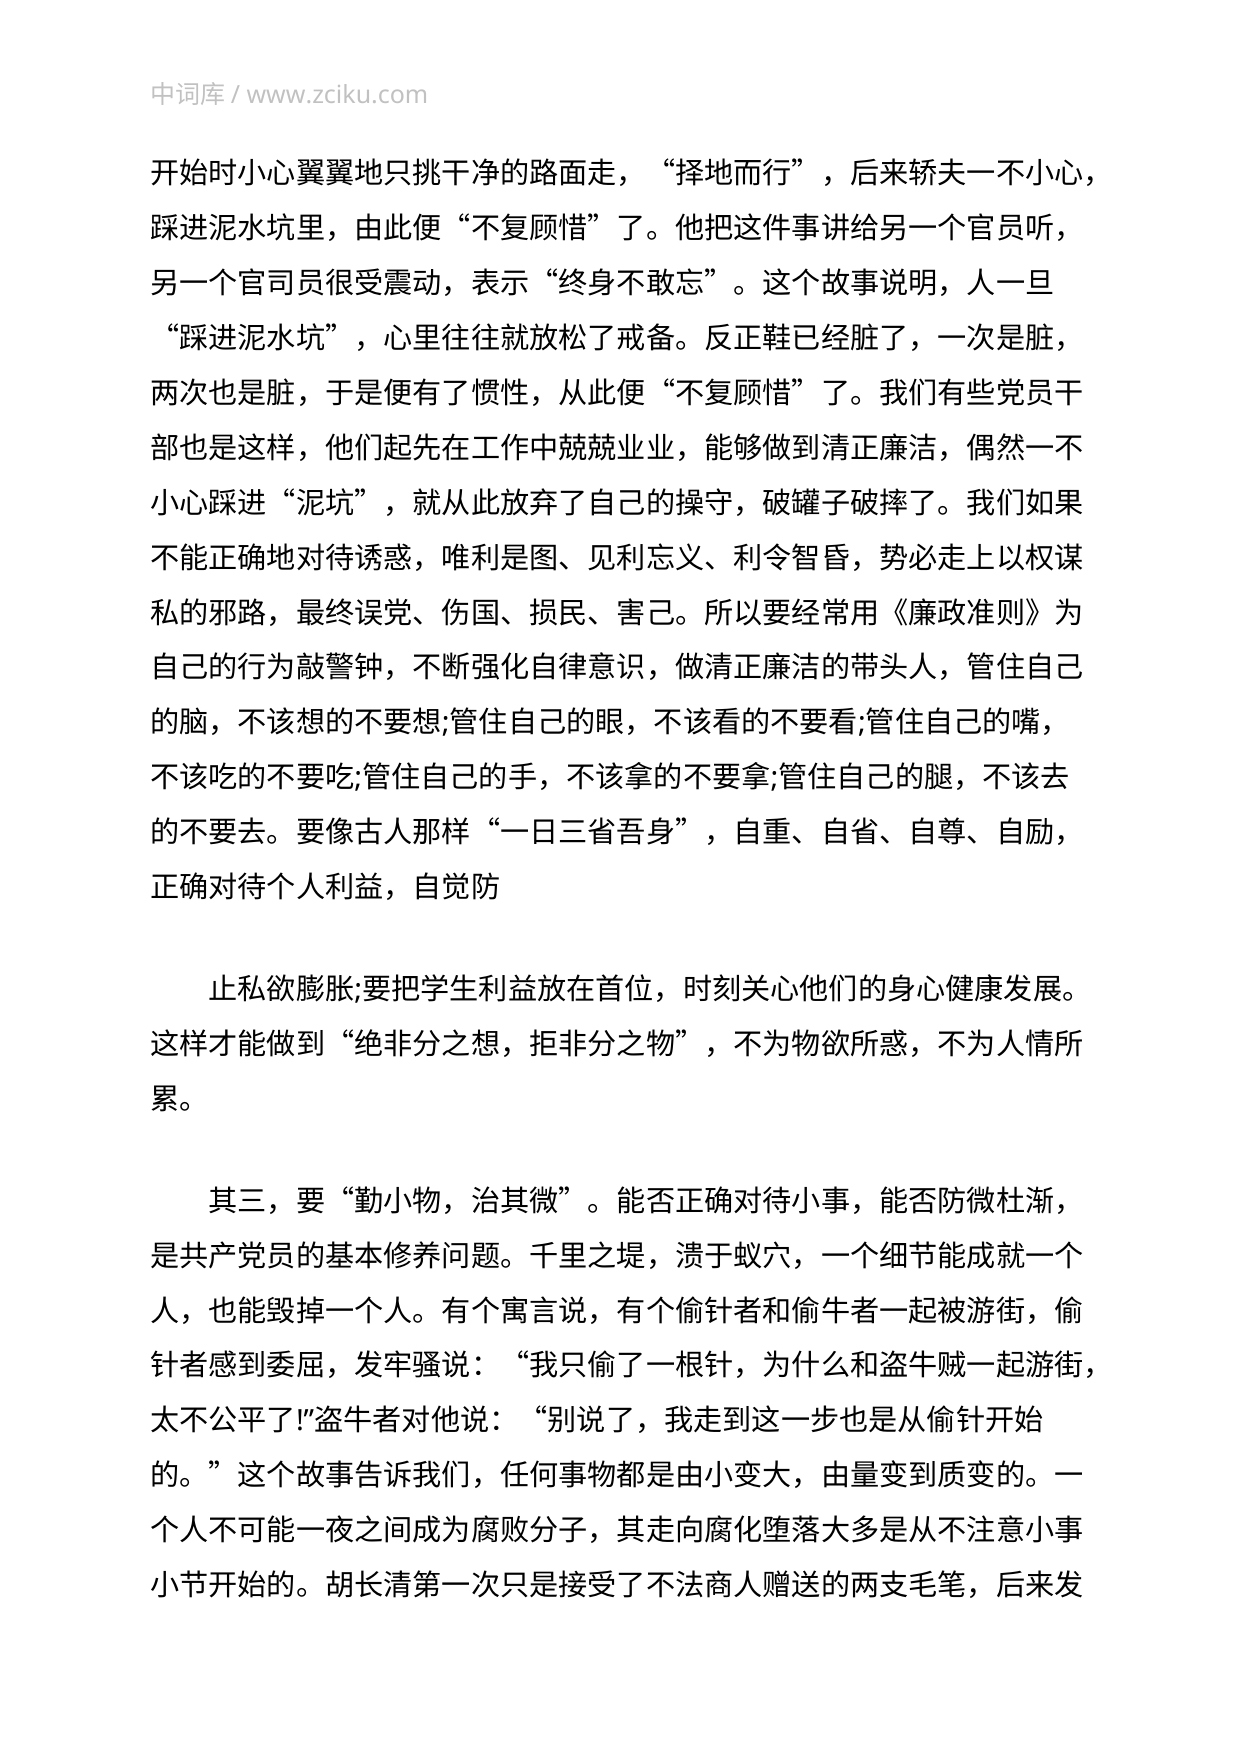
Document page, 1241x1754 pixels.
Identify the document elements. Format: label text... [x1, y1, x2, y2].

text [150, 1177, 1090, 1604]
text 止私欲膨胀;要把学生利益放在首位，时刻关心他们的身心健康发展。这样才能做到“绝非分之想，拒非分之物”，不为物欲所惑，不为人情所累。 [150, 966, 1090, 1118]
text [150, 150, 1090, 906]
